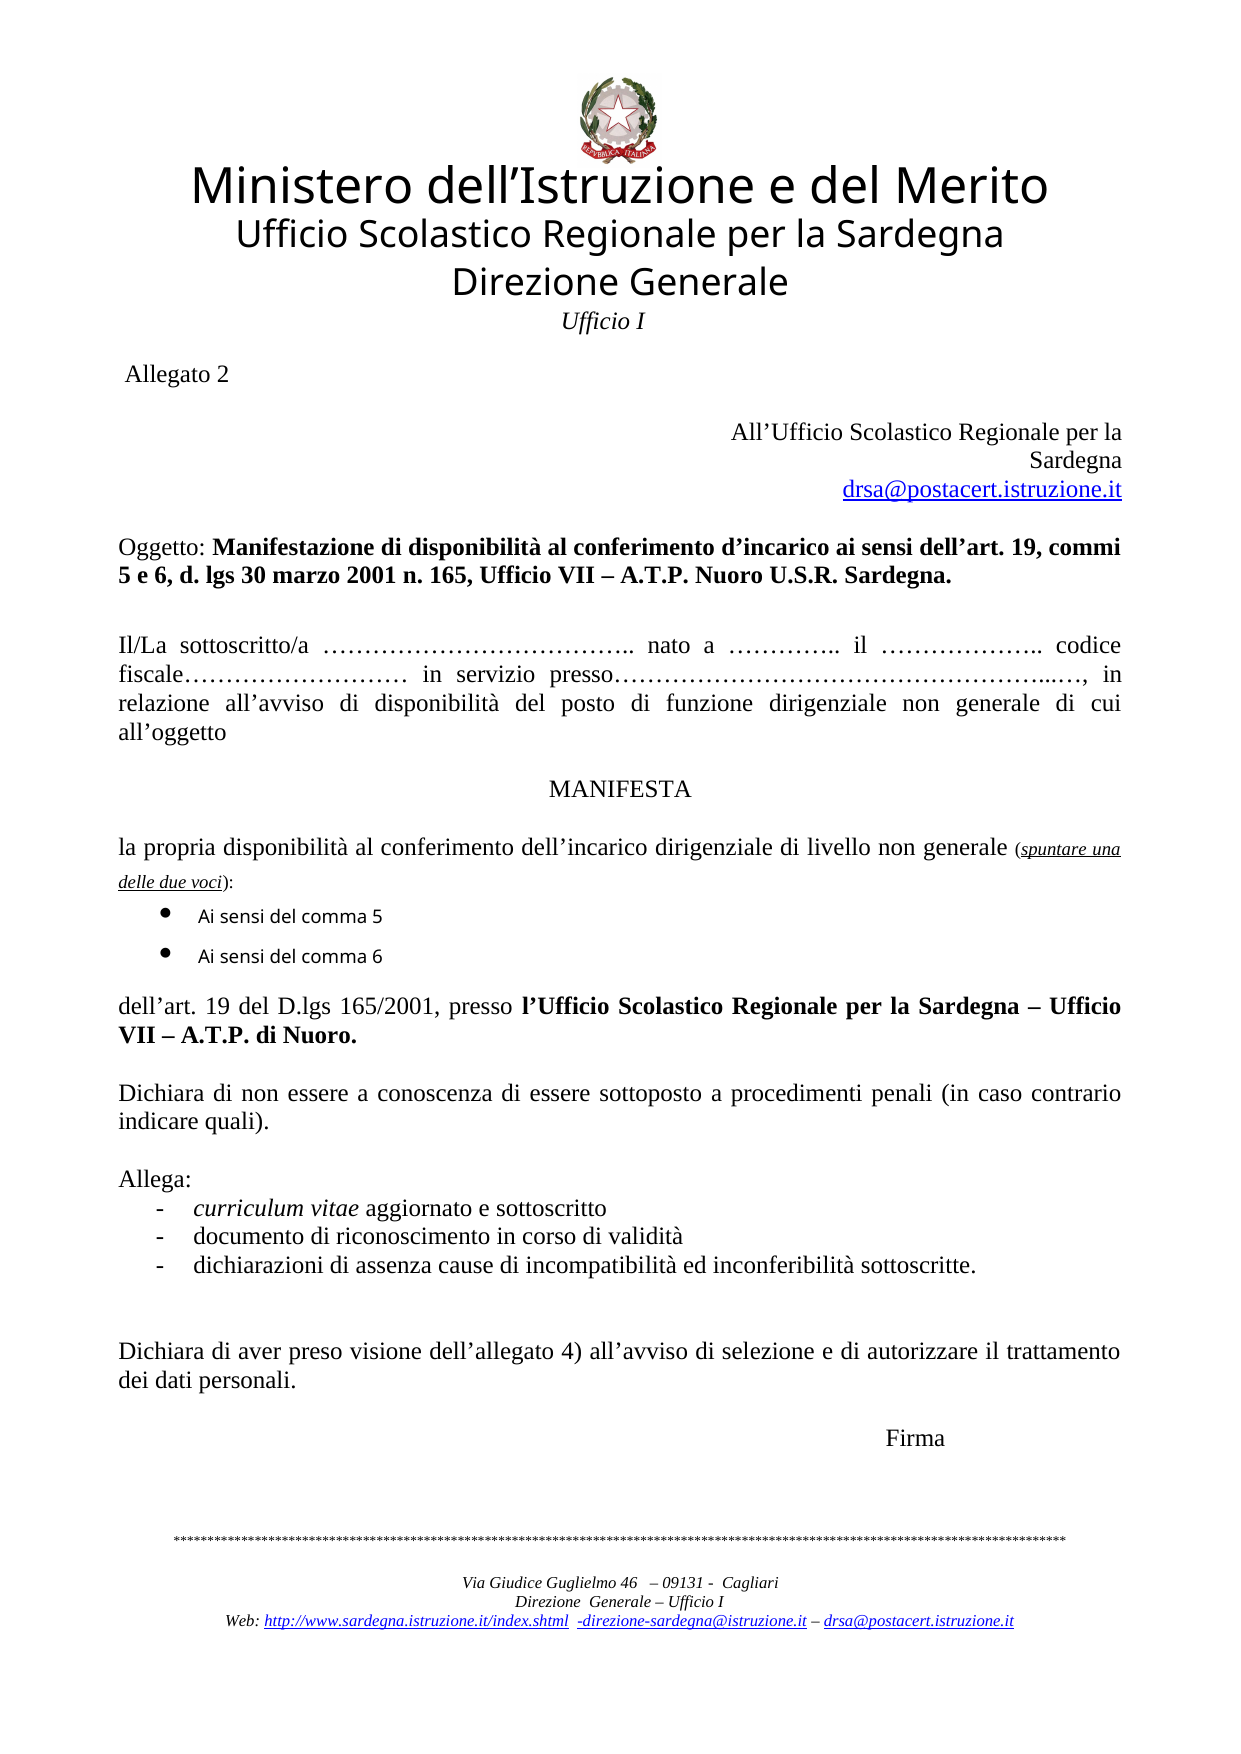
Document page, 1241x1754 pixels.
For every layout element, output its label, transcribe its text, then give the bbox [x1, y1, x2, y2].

text Allega: [118, 1164, 1122, 1193]
text MANIFESTA [118, 774, 1122, 803]
picture [577, 73, 662, 168]
text Dichiara di non essere a conoscenza di essere sottoposto a procedimenti penali (in caso contrario indicare quali). [118, 1078, 1122, 1135]
list dichiarazioni di assenza cause di incompatibilità ed inconferibilità sottoscritte. [156, 1250, 1122, 1279]
text Firma [634, 1423, 1122, 1451]
list Ai sensi del comma 5 [160, 903, 1122, 930]
list documento di riconoscimento in corso di validità [156, 1221, 1122, 1250]
text Oggetto: Manifestazione di disponibilità al conferimento d’incarico ai sensi dell’art. 19, commi 5 e 6, d. lgs 30 marzo 2001 n. 165, Ufficio VII – A.T.P. Nuoro U.S.R. Sardegna. [118, 532, 1122, 589]
text Allegato 2 [118, 359, 1122, 388]
text drsa@postacert.istruzione.it [561, 474, 1122, 503]
list curriculum vitae aggiornato e sottoscritto [156, 1193, 1122, 1221]
list Dichiara di aver preso visione dell’allegato 4) all’avviso di selezione e di autorizzare il trattamento dei dati personali. [118, 1336, 1122, 1394]
list Ai sensi del comma 6 [160, 943, 1122, 970]
text dell’art. 19 del D.lgs 165/2001, presso l’Ufficio Scolastico Regionale per la Sardegna – Ufficio VII – A.T.P. di Nuoro. [118, 991, 1122, 1049]
text Il/La sottoscritto/a ……………………………….. nato a ………….. il ……………….. codice fiscale……………………… in servizio presso……………………………………………...…, in relazione all’avviso di disponibilità del posto di funzione dirigenziale non generale di cui all’oggetto [118, 631, 1122, 746]
text All’Ufficio Scolastico Regionale per la Sardegna [634, 417, 1122, 474]
text la propria disponibilità al conferimento dell’incarico dirigenziale di livello non generale (spuntare una delle due voci): [118, 832, 1122, 893]
